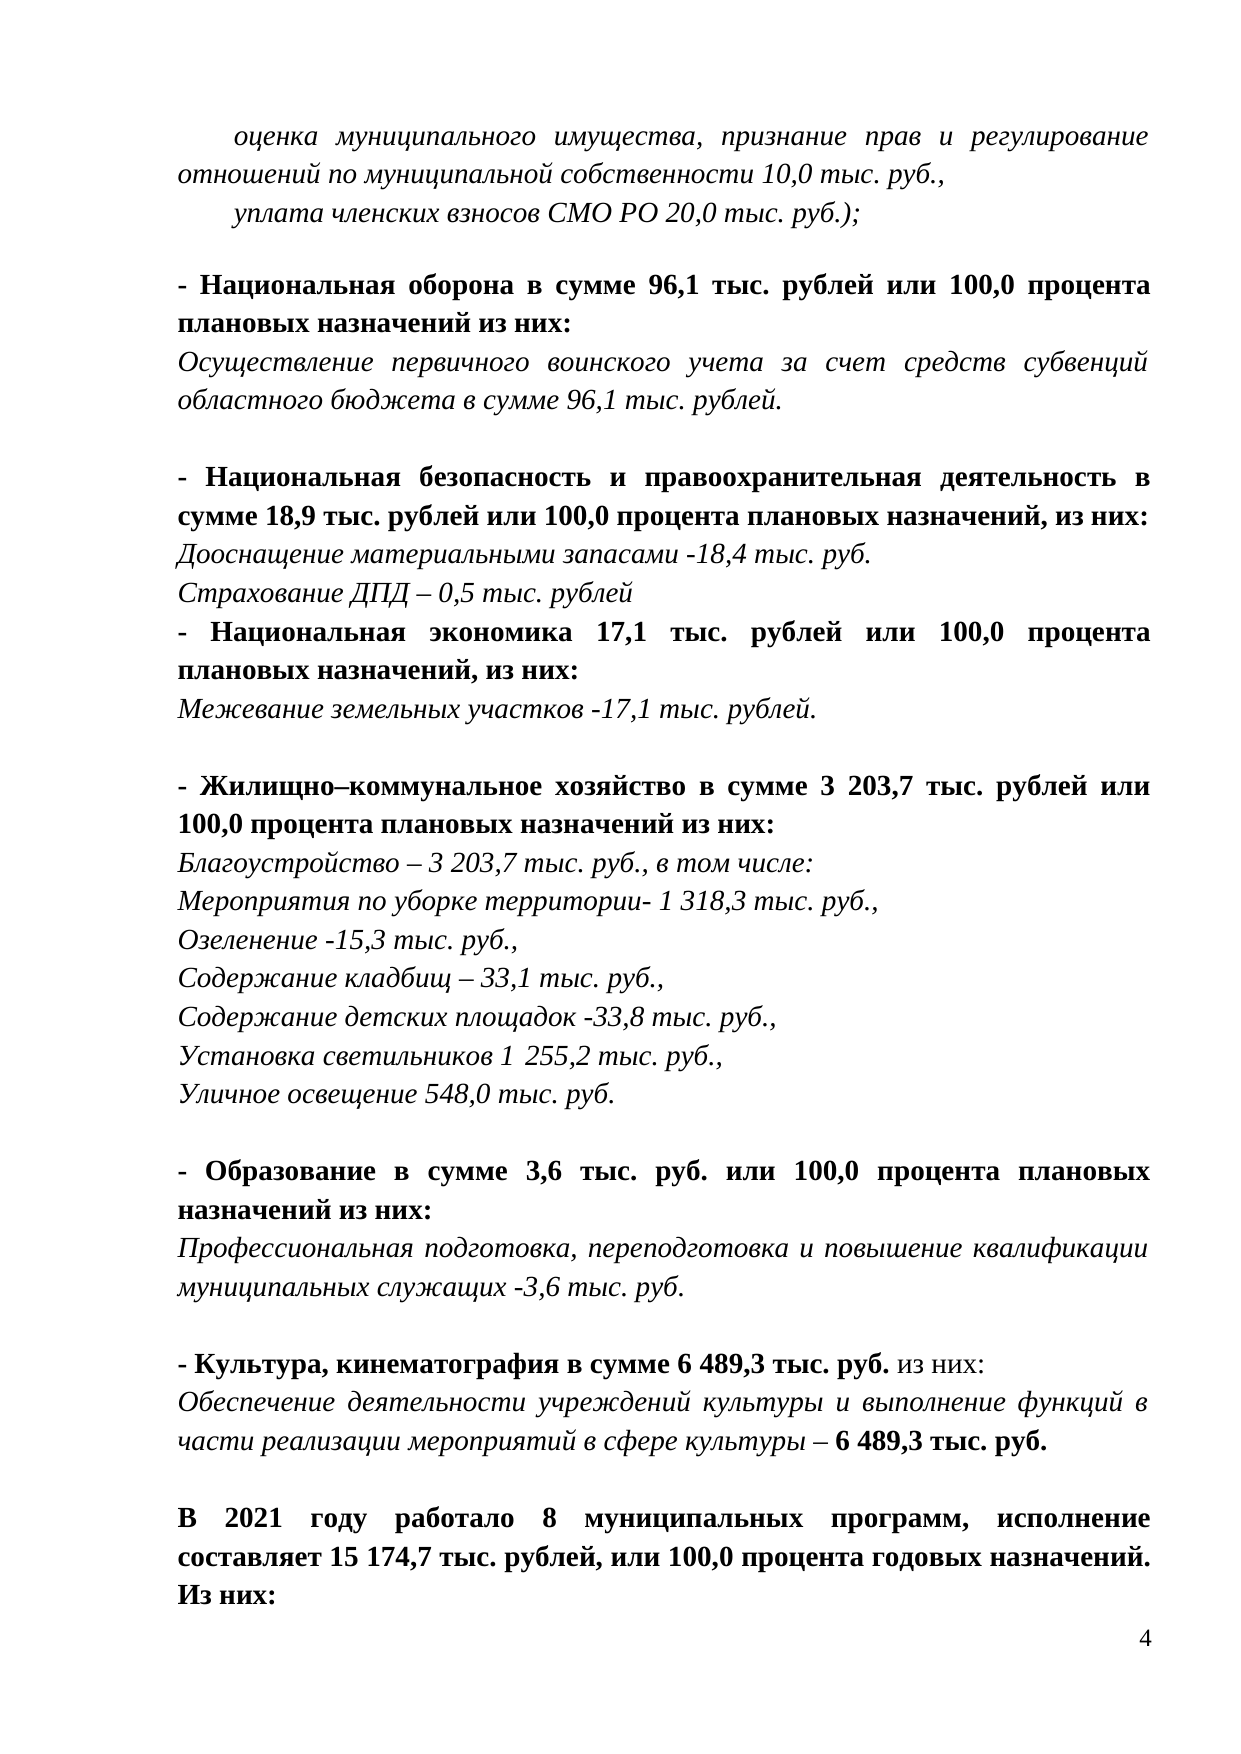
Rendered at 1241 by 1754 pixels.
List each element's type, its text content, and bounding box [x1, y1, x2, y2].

text Осуществление первичного воинского учета за счет средств субвенций областного бюджета в сумме 96,1 тыс. рублей. [177, 344, 1152, 416]
text Мероприятия по уборке территории- 1 318,3 тыс. руб., [177, 883, 1152, 917]
text Профессиональная подготовка, переподготовка и повышение квалификации муниципальных служащих -3,6 тыс. руб. [177, 1230, 1152, 1302]
text - Культура, кинематография в сумме 6 489,3 тыс. руб. из них: [177, 1346, 1152, 1379]
text Благоустройство – 3 203,7 тыс. руб., в том числе: [177, 845, 1152, 878]
text Дооснащение материальными запасами -18,4 тыс. руб. [177, 537, 1152, 570]
text - Национальная безопасность и правоохранительная деятельность в сумме 18,9 тыс. рублей или 100,0 процента плановых назначений, из них: [177, 459, 1152, 532]
text - Жилищно–коммунальное хозяйство в сумме 3 203,7 тыс. рублей или 100,0 процента плановых назначений из них: [177, 768, 1152, 840]
text - Национальная оборона в сумме 96,1 тыс. рублей или 100,0 процента плановых назначений из них: [177, 267, 1152, 339]
text Содержание детских площадок -33,8 тыс. руб., [177, 999, 1152, 1033]
text Содержание кладбищ – 33,1 тыс. руб., [177, 961, 1152, 994]
text Установка светильников 1 255,2 тыс. руб., [177, 1038, 1152, 1071]
text В 2021 году работало 8 муниципальных программ, исполнение составляет 15 174,7 тыс. рублей, или 100,0 процента годовых назначений. Из них: [177, 1500, 1152, 1611]
text - Образование в сумме 3,6 тыс. руб. или 100,0 процента плановых назначений из них: [177, 1153, 1152, 1225]
text уплата членских взносов СМО РО 20,0 тыс. руб.); [177, 195, 1152, 229]
text Межевание земельных участков -17,1 тыс. рублей. [177, 691, 1152, 724]
text Уличное освещение 548,0 тыс. руб. [177, 1076, 1152, 1110]
text - Национальная экономика 17,1 тыс. рублей или 100,0 процента плановых назначений, из них: [177, 614, 1152, 686]
text Озеленение -15,3 тыс. руб., [177, 922, 1152, 956]
text оценка муниципального имущества, признание прав и регулирование отношений по муниципальной собственности 10,0 тыс. руб., [177, 118, 1152, 190]
text Страхование ДПД – 0,5 тыс. рублей [177, 575, 1152, 609]
text Обеспечение деятельности учреждений культуры и выполнение функций в части реализации мероприятий в сфере культуры – 6 489,3 тыс. руб. [177, 1384, 1152, 1457]
